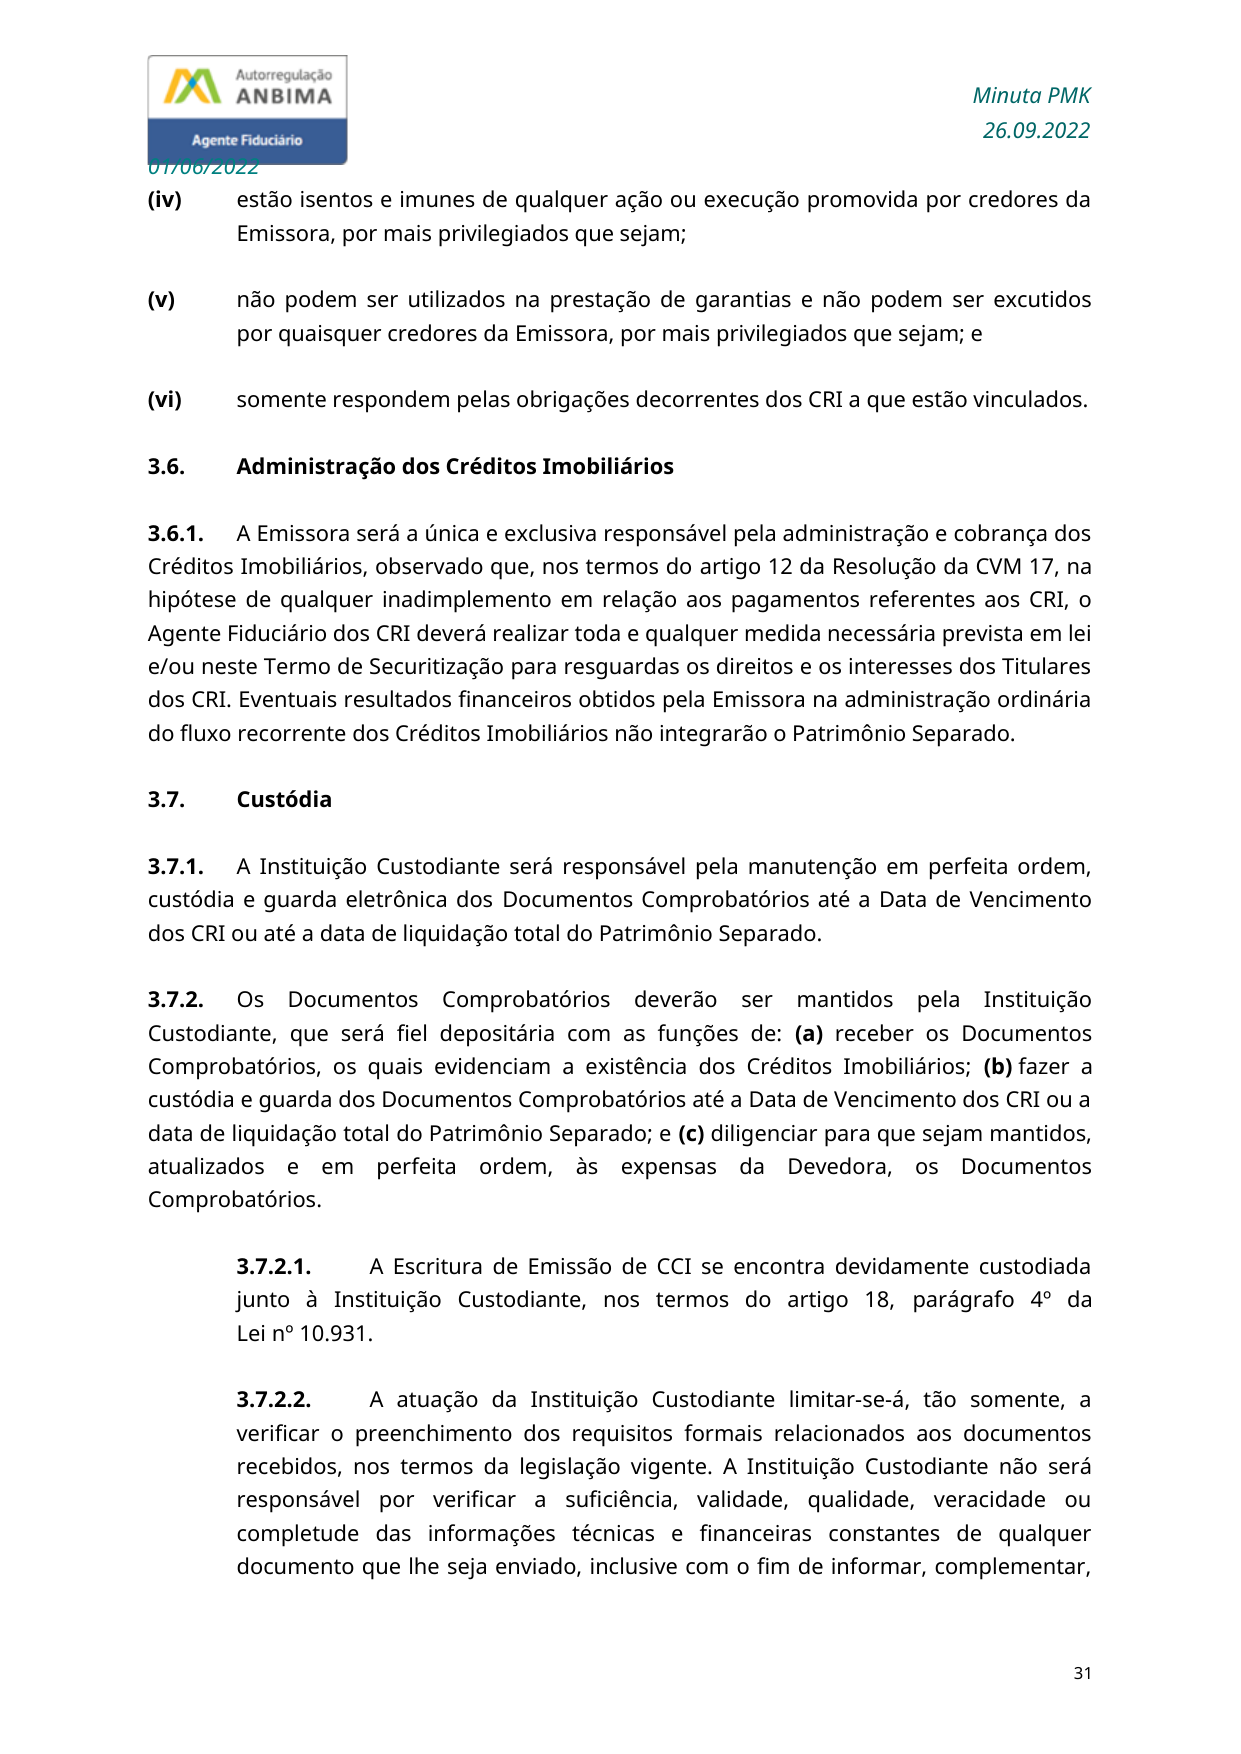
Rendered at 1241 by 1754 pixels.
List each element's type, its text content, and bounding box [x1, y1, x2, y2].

list A Instituição Custodiante será responsável pela manutenção em perfeita ordem, custódia e guarda eletrônica dos Documentos Comprobatórios até a Data de Vencimento dos CRI ou até a data de liquidação total do Patrimônio Separado. [148, 848, 1093, 948]
list Os Documentos Comprobatórios deverão ser mantidos pela Instituição Custodiante, que será fiel depositária com as funções de: (a) receber os Documentos Comprobatórios, os quais evidenciam a existência dos Créditos Imobiliários; (b) fazer a custódia e guarda dos Documentos Comprobatórios até a Data de Vencimento dos CRI ou a data de liquidação total do Patrimônio Separado; e (c) diligenciar para que sejam mantidos, atualizados e em perfeita ordem, às expensas da Devedora, os Documentos Comprobatórios. [148, 981, 1093, 1214]
list estão isentos e imunes de qualquer ação ou execução promovida por credores da Emissora, por mais privilegiados que sejam; [148, 181, 1093, 248]
list A Emissora será a única e exclusiva responsável pela administração e cobrança dos Créditos Imobiliários, observado que, nos termos do artigo 12 da Resolução da CVM 17, na hipótese de qualquer inadimplemento em relação aos pagamentos referentes aos CRI, o Agente Fiduciário dos CRI deverá realizar toda e qualquer medida necessária prevista em lei e/ou neste Termo de Securitização para resguardas os direitos e os interesses dos Titulares dos CRI. Eventuais resultados financeiros obtidos pela Emissora na administração ordinária do fluxo recorrente dos Créditos Imobiliários não integrarão o Patrimônio Separado. [148, 514, 1093, 748]
list não podem ser utilizados na prestação de garantias e não podem ser excutidos por quaisquer credores da Emissora, por mais privilegiados que sejam; e [148, 281, 1093, 348]
list Administração dos Créditos Imobiliários [148, 448, 1093, 481]
picture [147, 55, 348, 165]
list Custódia [148, 781, 1093, 814]
list A Escritura de Emissão de CCI se encontra devidamente custodiada junto à Instituição Custodiante, nos termos do artigo 18, parágrafo 4º da Lei nº 10.931. [236, 1248, 1093, 1348]
list somente respondem pelas obrigações decorrentes dos CRI a que estão vinculados. [148, 381, 1093, 414]
